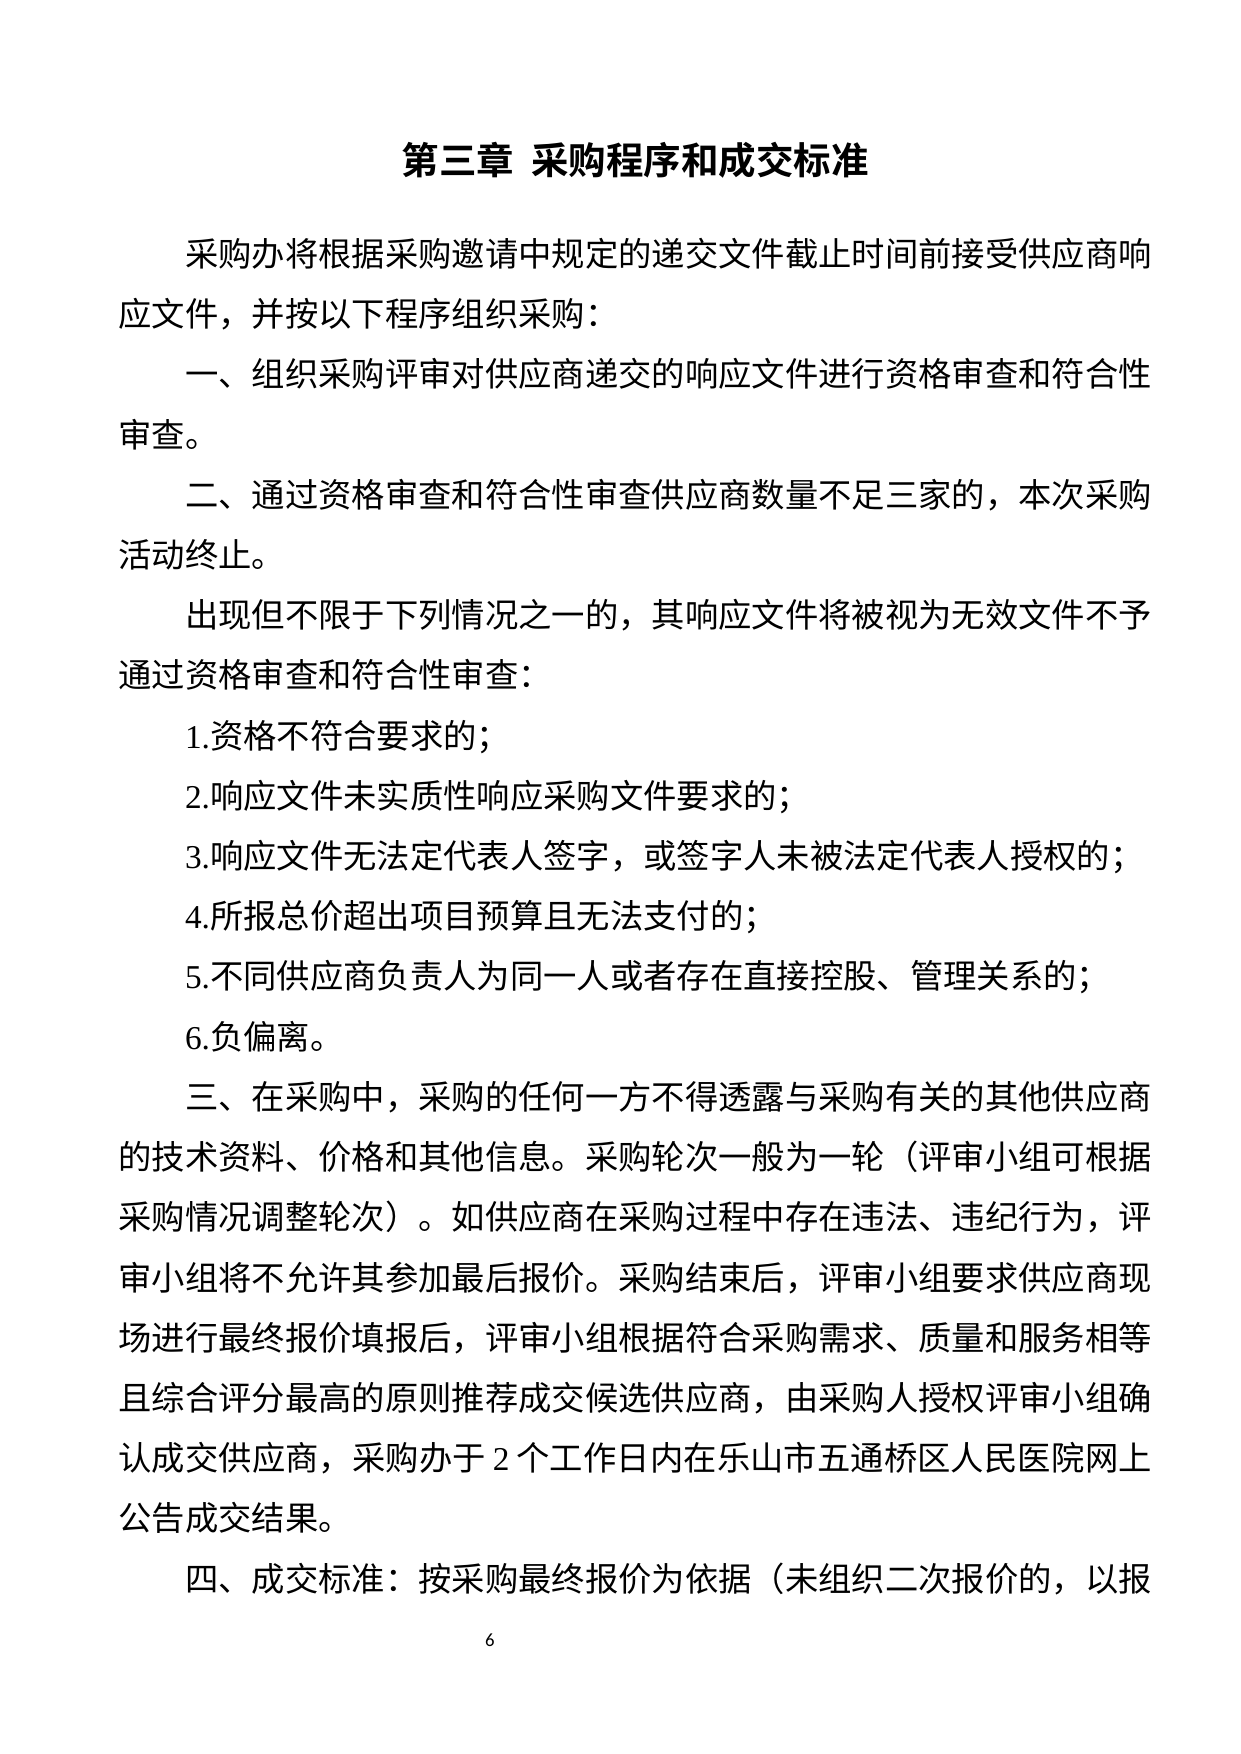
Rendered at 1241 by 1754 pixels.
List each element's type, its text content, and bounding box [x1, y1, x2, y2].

text 三、在采购中，采购的任何一方不得透露与采购有关的其他供应商的技术资料、价格和其他信息。采购轮次一般为一轮（评审小组可根据采购情况调整轮次）。如供应商在采购过程中存在违法、违纪行为，评审小组将不允许其参加最后报价。采购结束后，评审小组要求供应商现场进行最终报价填报后，评审小组根据符合采购需求、质量和服务相等且综合评分最高的原则推荐成交候选供应商，由采购人授权评审小组确认成交供应商，采购办于2个工作日内在乐山市五通桥区人民医院网上公告成交结果。 [118, 1071, 1152, 1540]
text 1.资格不符合要求的； [118, 709, 1152, 758]
text 5.不同供应商负责人为同一人或者存在直接控股、管理关系的； [118, 950, 1152, 998]
text 3.响应文件无法定代表人签字，或签字人未被法定代表人授权的； [118, 830, 1152, 878]
text 4.所报总价超出项目预算且无法支付的； [118, 890, 1152, 938]
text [118, 1552, 1152, 1601]
text 采购办将根据采购邀请中规定的递交文件截止时间前接受供应商响应文件，并按以下程序组织采购： [118, 228, 1152, 336]
text 出现但不限于下列情况之一的，其响应文件将被视为无效文件不予通过资格审查和符合性审查： [118, 589, 1152, 697]
text 一、组织采购评审对供应商递交的响应文件进行资格审查和符合性审查。 [118, 348, 1152, 457]
text 2.响应文件未实质性响应采购文件要求的； [118, 769, 1152, 818]
text 6.负偏离。 [118, 1010, 1152, 1059]
text 二、通过资格审查和符合性审查供应商数量不足三家的，本次采购活动终止。 [118, 468, 1152, 577]
text 第三章 采购程序和成交标准 [118, 145, 1152, 182]
